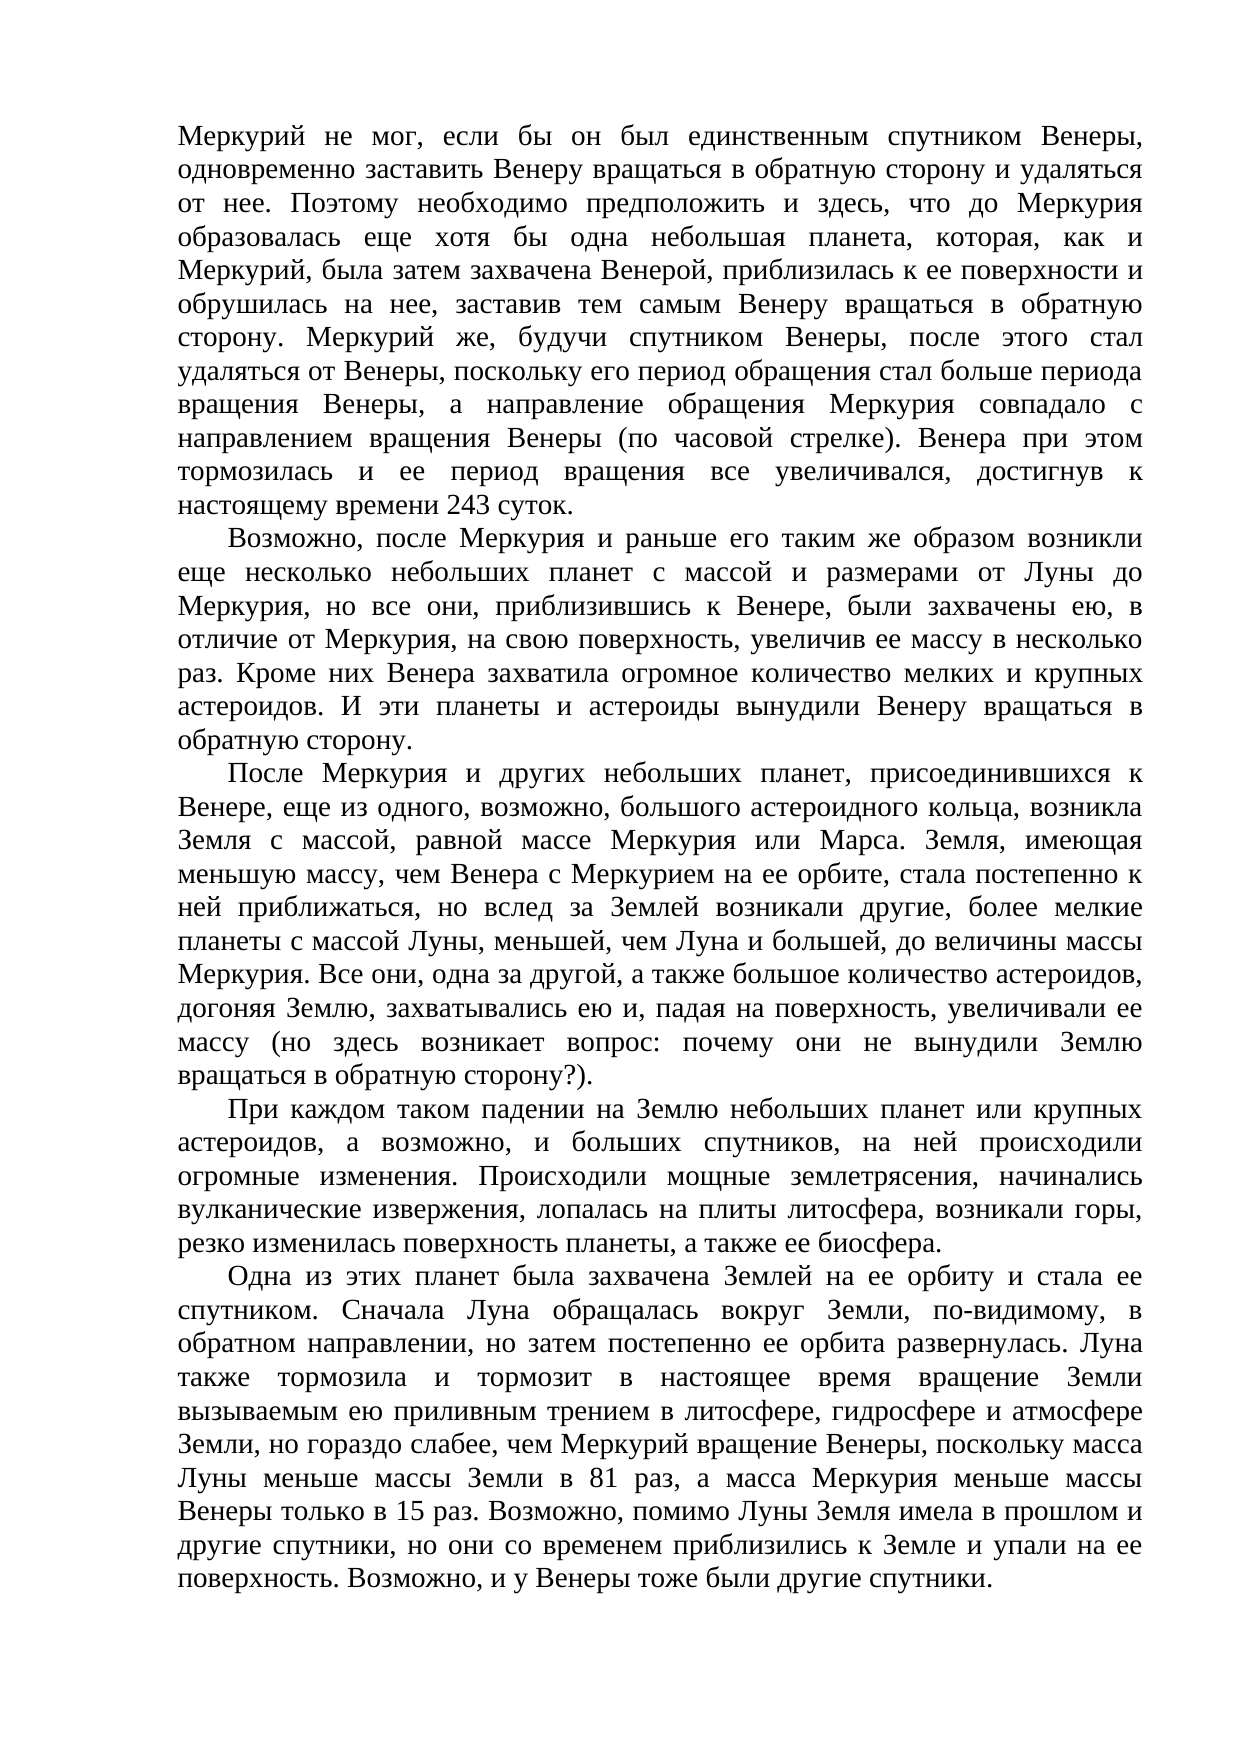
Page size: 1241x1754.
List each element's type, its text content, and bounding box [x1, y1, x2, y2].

text Возможно, после Меркурия и раньше его таким же образом возникли еще несколько небольших планет с массой и размерами от Луны до Меркурия, но все они, приблизившись к Венере, были захвачены ею, в отличие от Меркурия, на свою поверхность, увеличив ее массу в несколько раз. Кроме них Венера захватила огромное количество мелких и крупных астероидов. И эти планеты и астероиды вынудили Венеру вращаться в обратную сторону. [177, 521, 1144, 755]
text Одна из этих планет была захвачена Землей на ее орбиту и стала ее спутником. Сначала Луна обращалась вокруг Земли, по-видимому, в обратном направлении, но затем постепенно ее орбита развернулась. Луна также тормозила и тормозит в настоящее время вращение Земли вызываемым ею приливным трением в литосфере, гидросфере и атмосфере Земли, но гораздо слабее, чем Меркурий вращение Венеры, поскольку масса Луны меньше массы Земли в 81 раз, а масса Меркурия меньше массы Венеры только в 15 раз. Возможно, помимо Луны Земля имела в прошлом и другие спутники, но они со временем приблизились к Земле и упали на ее поверхность. Возможно, и у Венеры тоже были другие спутники. [177, 1258, 1144, 1594]
text При каждом таком падении на Землю небольших планет или крупных астероидов, а возможно, и больших спутников, на ней происходили огромные изменения. Происходили мощные землетрясения, начинались вулканические извержения, лопалась на плиты литосфера, возникали горы, резко изменилась поверхность планеты, а также ее биосфера. [177, 1091, 1144, 1258]
text После Меркурия и других небольших планет, присоединившихся к Венере, еще из одного, возможно, большого астероидного кольца, возникла Земля с массой, равной массе Меркурия или Марса. Земля, имеющая меньшую массу, чем Венера с Меркурием на ее орбите, стала постепенно к ней приближаться, но вслед за Землей возникали другие, более мелкие планеты с массой Луны, меньшей, чем Луна и большей, до величины массы Меркурия. Все они, одна за другой, а также большое количество астероидов, догоняя Землю, захватывались ею и, падая на поверхность, увеличивали ее массу (но здесь возникает вопрос: почему они не вынудили Землю вращаться в обратную сторону?). [177, 755, 1144, 1091]
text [177, 118, 1144, 521]
